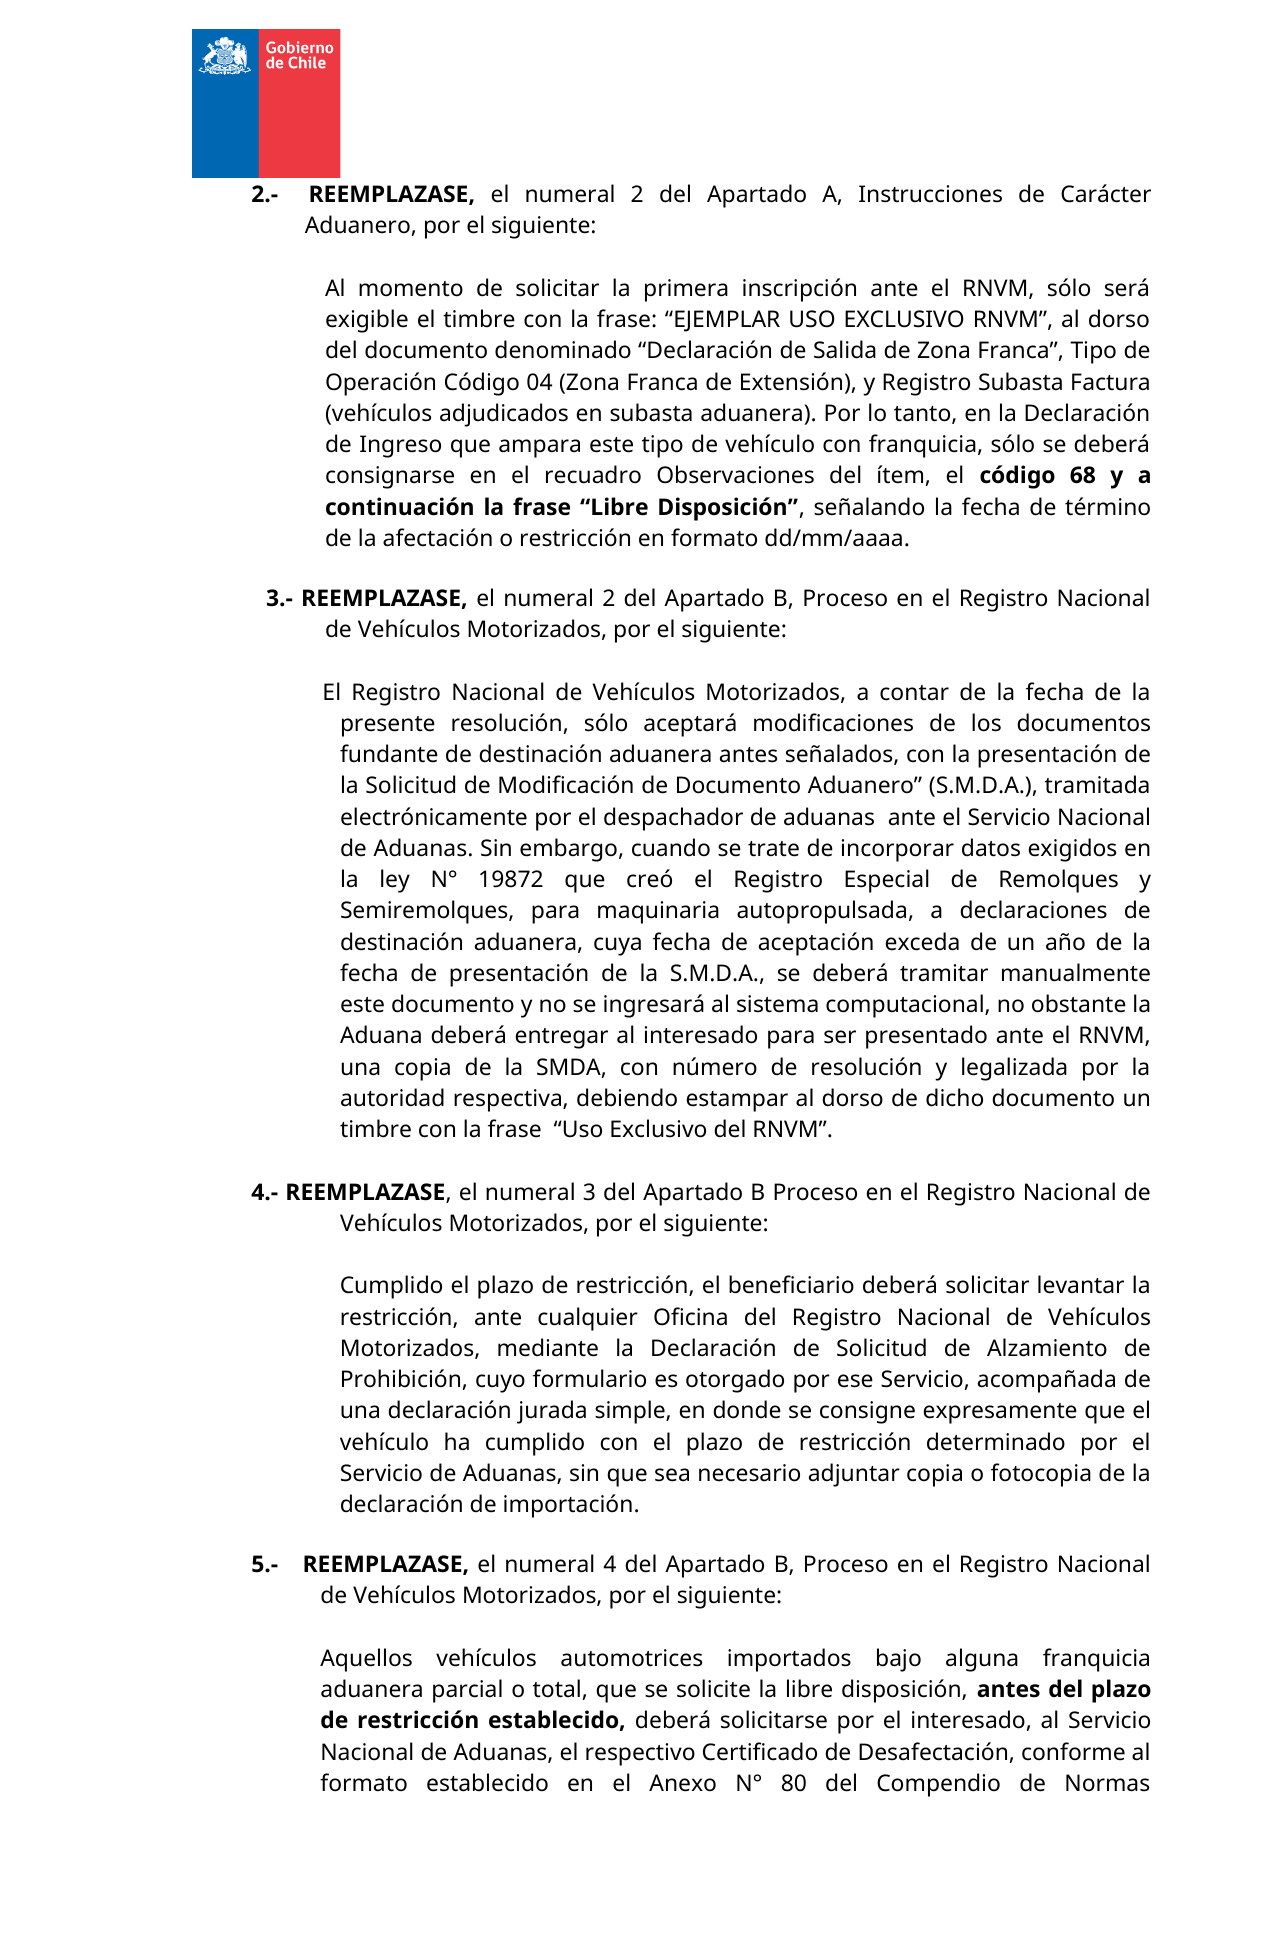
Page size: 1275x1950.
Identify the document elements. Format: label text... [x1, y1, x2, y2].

text 2.- REEMPLAZASE, el numeral 2 del Apartado A, Instrucciones de Carácter Aduanero, por el siguiente: [251, 178, 1152, 241]
text Cumplido el plazo de restricción, el beneficiario deberá solicitar levantar la restricción, ante cualquier Oficina del Registro Nacional de Vehículos Motorizados, mediante la Declaración de Solicitud de Alzamiento de Prohibición, cuyo formulario es otorgado por ese Servicio, acompañada de una declaración jurada simple, en donde se consigne expresamente que el vehículo ha cumplido con el plazo de restricción determinado por el Servicio de Aduanas, sin que sea necesario adjuntar copia o fotocopia de la declaración de importación. [339, 1269, 1152, 1519]
text Al momento de solicitar la primera inscripción ante el RNVM, sólo será exigible el timbre con la frase: “EJEMPLAR USO EXCLUSIVO RNVM”, al dorso del documento denominado “Declaración de Salida de Zona Franca”, Tipo de Operación Código 04 (Zona Franca de Extensión), y Registro Subasta Factura (vehículos adjudicados en subasta aduanera). Por lo tanto, en la Declaración de Ingreso que ampara este tipo de vehículo con franquicia, sólo se deberá consignarse en el recuadro Observaciones del ítem, el código 68 y a continuación la frase “Libre Disposición”, señalando la fecha de término de la afectación o restricción en formato dd/mm/aaaa. [325, 272, 1152, 553]
text 4.- REEMPLAZASE, el numeral 3 del Apartado B Proceso en el Registro Nacional de Vehículos Motorizados, por el siguiente: [251, 1176, 1152, 1238]
text 5.- REEMPLAZASE, el numeral 4 del Apartado B, Proceso en el Registro Nacional de Vehículos Motorizados, por el siguiente: [251, 1548, 1152, 1611]
picture [192, 29, 341, 178]
text 3.- REEMPLAZASE, el numeral 2 del Apartado B, Proceso en el Registro Nacional de Vehículos Motorizados, por el siguiente: [266, 582, 1152, 644]
text El Registro Nacional de Vehículos Motorizados, a contar de la fecha de la presente resolución, sólo aceptará modificaciones de los documentos fundante de destinación aduanera antes señalados, con la presentación de la Solicitud de Modificación de Documento Aduanero” (S.M.D.A.), tramitada electrónicamente por el despachador de aduanas ante el Servicio Nacional de Aduanas. Sin embargo, cuando se trate de incorporar datos exigidos en la ley N° 19872 que creó el Registro Especial de Remolques y Semiremolques, para maquinaria autopropulsada, a declaraciones de destinación aduanera, cuya fecha de aceptación exceda de un año de la fecha de presentación de la S.M.D.A., se deberá tramitar manualmente este documento y no se ingresará al sistema computacional, no obstante la Aduana deberá entregar al interesado para ser presentado ante el RNVM, una copia de la SMDA, con número de resolución y legalizada por la autoridad respectiva, debiendo estampar al dorso de dicho documento un timbre con la frase “Uso Exclusivo del RNVM”. [251, 676, 1152, 1144]
